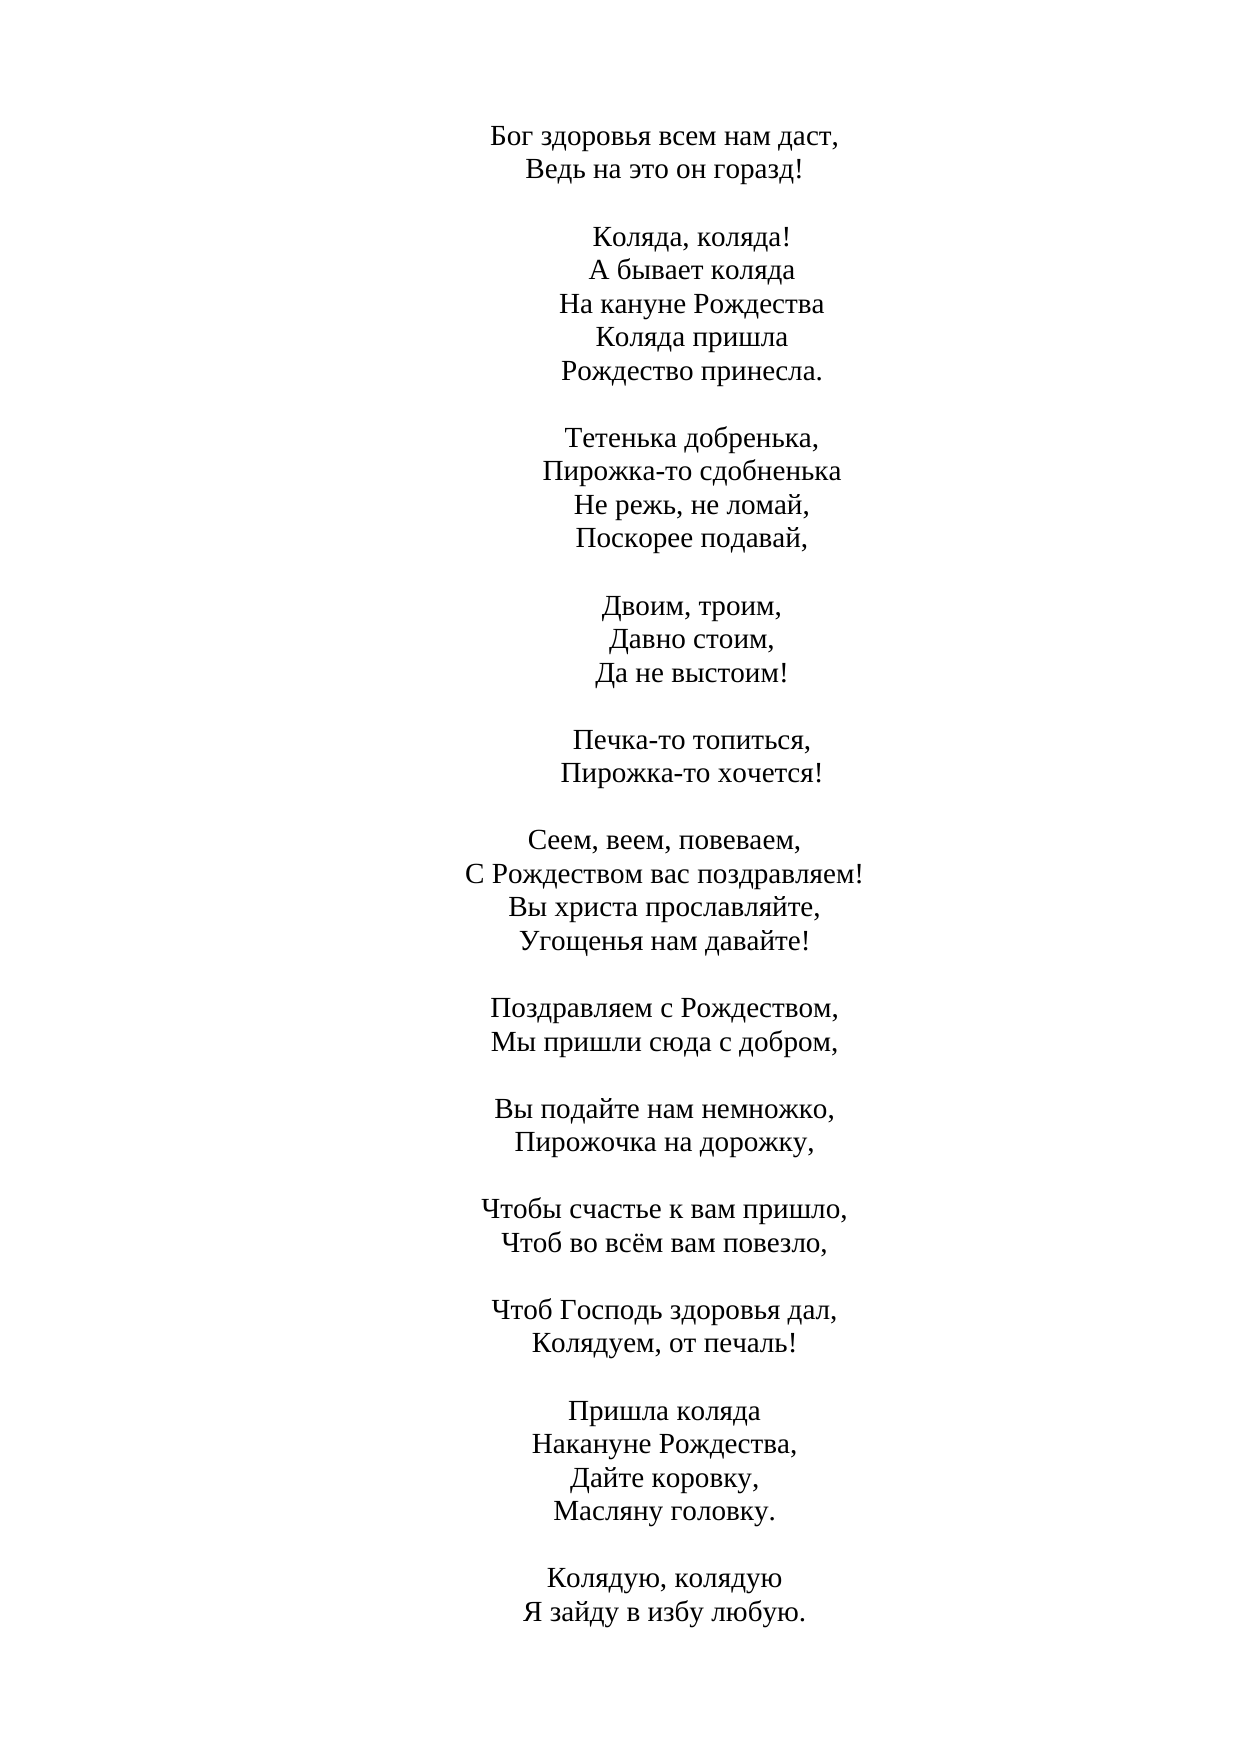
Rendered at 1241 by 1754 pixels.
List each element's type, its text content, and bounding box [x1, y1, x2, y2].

text Рождество принесла. [177, 353, 1152, 386]
text Колядуем, от печаль! [177, 1326, 1152, 1359]
text Поздравляем с Рождеством, [177, 990, 1152, 1024]
text Бог здоровья всем нам даст, [177, 118, 1152, 152]
text Чтоб Господь здоровья дал, [177, 1292, 1152, 1326]
text Чтоб во всём вам повезло, [177, 1225, 1152, 1258]
text Дайте коровку, [177, 1460, 1152, 1493]
text Тетенька добренька, [177, 420, 1152, 453]
text Пирожка-то хочется! [177, 755, 1152, 789]
text Пирожочка на дорожку, [177, 1124, 1152, 1158]
text Не режь, не ломай, [177, 487, 1152, 521]
text Накануне Рождества, [177, 1426, 1152, 1460]
text Масляну головку. [177, 1493, 1152, 1527]
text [177, 1560, 1152, 1627]
text Коляда, коляда! [177, 219, 1152, 252]
text Мы пришли сюда с добром, [177, 1024, 1152, 1057]
text Печка-то топиться, [177, 722, 1152, 755]
text На кануне Рождества [177, 286, 1152, 319]
text Вы христа прославляйте, Угощенья нам давайте! [177, 889, 1152, 957]
text Сеем, веем, повеваем, С Рождеством вас поздравляем! [177, 822, 1152, 889]
text Чтобы счастье к вам пришло, [177, 1191, 1152, 1225]
text А бывает коляда [177, 252, 1152, 286]
text Коляда пришла [177, 319, 1152, 353]
text Давно стоим, [177, 621, 1152, 655]
text Пирожка-то сдобненька [177, 453, 1152, 487]
text Двоим, троим, [177, 588, 1152, 621]
text Поскорее подавай, [177, 521, 1152, 554]
text Да не выстоим! [177, 655, 1152, 688]
text Пришла коляда [177, 1393, 1152, 1426]
text Вы подайте нам немножко, [177, 1091, 1152, 1124]
text Ведь на это он горазд! [177, 152, 1152, 185]
